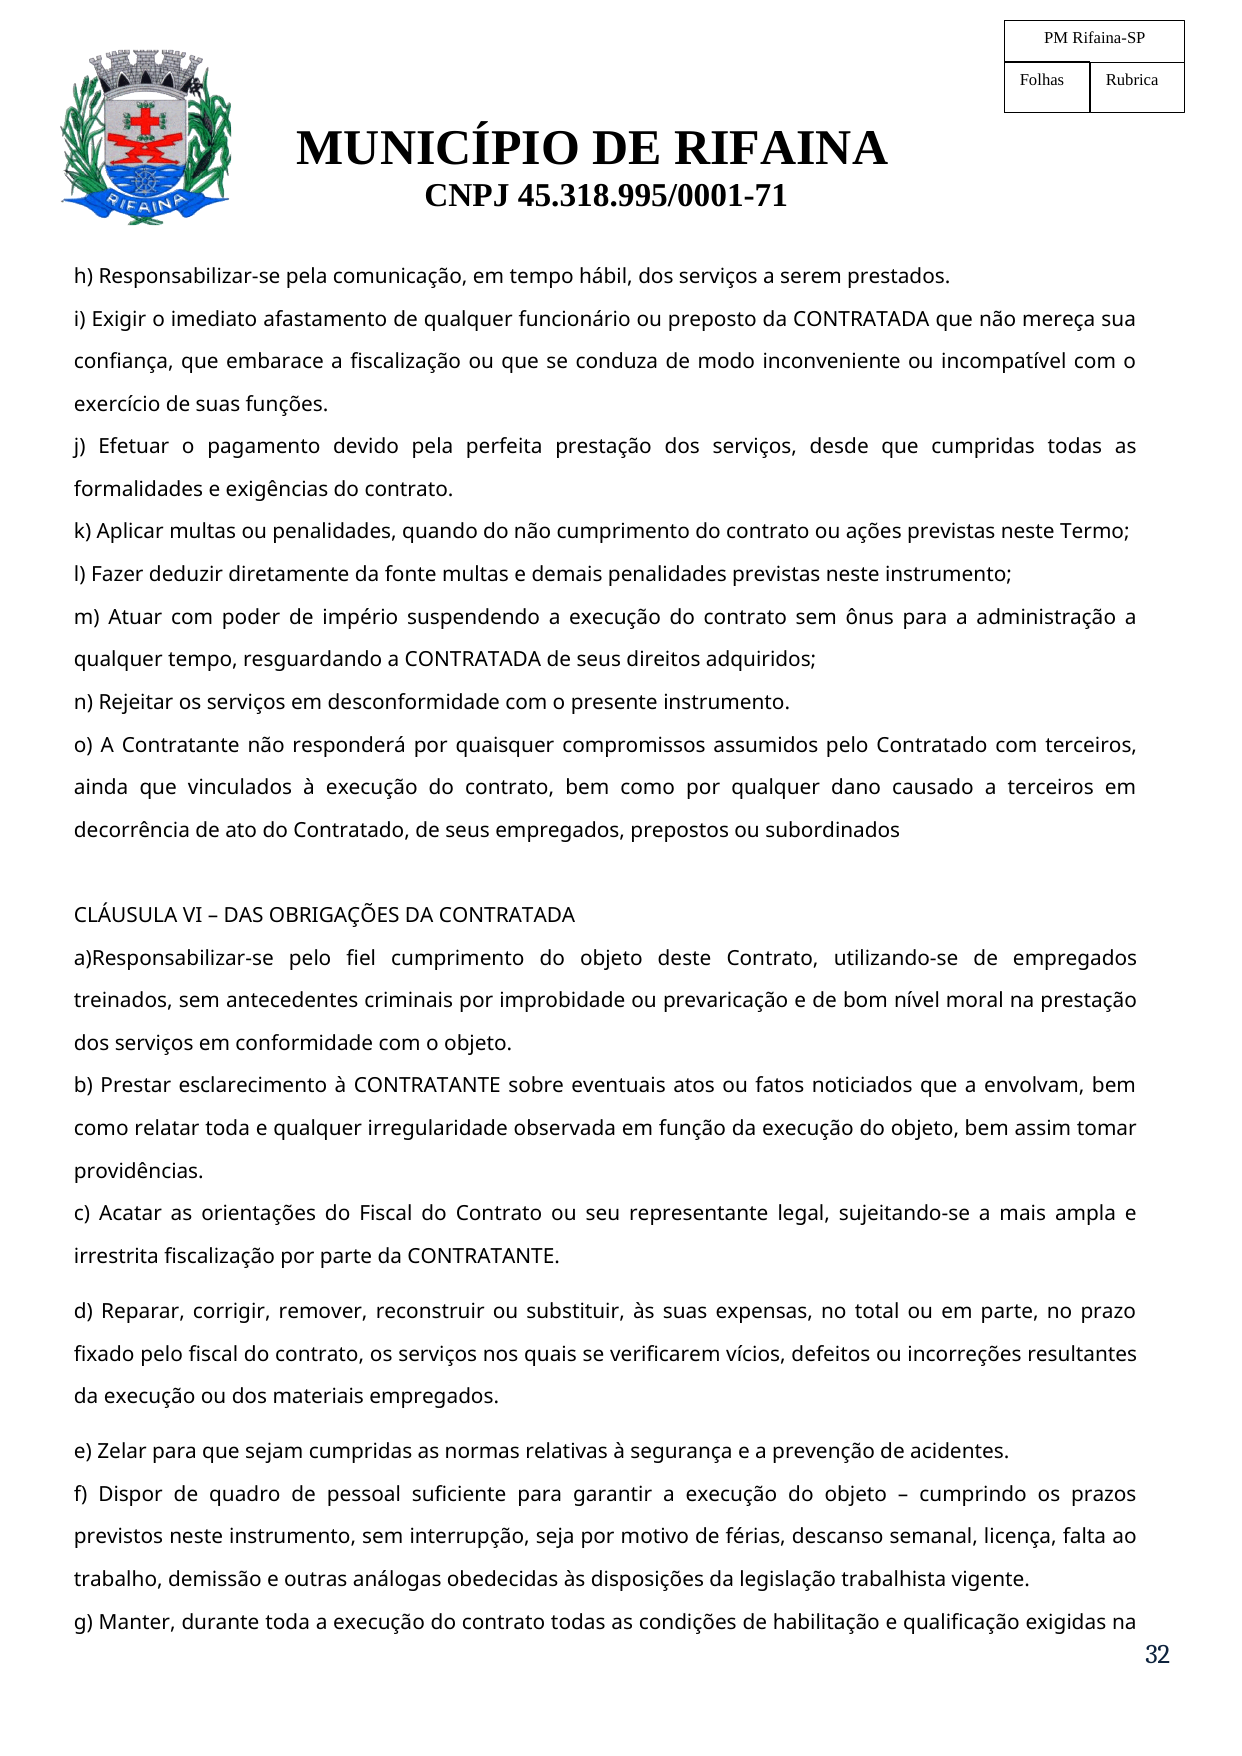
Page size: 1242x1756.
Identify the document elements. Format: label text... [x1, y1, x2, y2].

text k) Aplicar multas ou penalidades, quando do não cumprimento do contrato ou ações previstas neste Termo; [74, 517, 1138, 545]
text l) Fazer deduzir diretamente da fonte multas e demais penalidades previstas neste instrumento; [74, 559, 1138, 588]
text m) Atuar com poder de império suspendendo a execução do contrato sem ônus para a administração a qualquer tempo, resguardando a CONTRATADA de seus direitos adquiridos; [74, 602, 1138, 673]
text CLÁUSULA VI – DAS OBRIGAÇÕES DA CONTRATADA [74, 900, 1138, 928]
text j) Efetuar o pagamento devido pela perfeita prestação dos serviços, desde que cumpridas todas as formalidades e exigências do contrato. [74, 431, 1138, 502]
text f) Dispor de quadro de pessoal suficiente para garantir a execução do objeto – cumprindo os prazos previstos neste instrumento, sem interrupção, seja por motivo de férias, descanso semanal, licença, falta ao trabalho, demissão e outras análogas obedecidas às disposições da legislação trabalhista vigente. [74, 1479, 1138, 1593]
text h) Responsabilizar-se pela comunicação, em tempo hábil, dos serviços a serem prestados. [74, 261, 1138, 289]
text e) Zelar para que sejam cumpridas as normas relativas à segurança e a prevenção de acidentes. [74, 1436, 1138, 1465]
text b) Prestar esclarecimento à CONTRATANTE sobre eventuais atos ou fatos noticiados que a envolvam, bem como relatar toda e qualquer irregularidade observada em função da execução do objeto, bem assim tomar providências. [74, 1071, 1138, 1184]
text n) Rejeitar os serviços em desconformidade com o presente instrumento. [74, 687, 1138, 716]
text o) A Contratante não responderá por quaisquer compromissos assumidos pelo Contratado com terceiros, ainda que vinculados à execução do contrato, bem como por qualquer dano causado a terceiros em decorrência de ato do Contratado, de seus empregados, prepostos ou subordinados [74, 730, 1138, 843]
text c) Acatar as orientações do Fiscal do Contrato ou seu representante legal, sujeitando-se a mais ampla e irrestrita fiscalização por parte da CONTRATANTE. [74, 1198, 1138, 1269]
text i) Exigir o imediato afastamento de qualquer funcionário ou preposto da CONTRATADA que não mereça sua confiança, que embarace a fiscalização ou que se conduza de modo inconveniente ou incompatível com o exercício de suas funções. [74, 304, 1138, 417]
text d) Reparar, corrigir, remover, reconstruir ou substituir, às suas expensas, no total ou em parte, no prazo fixado pelo fiscal do contrato, os serviços nos quais se verificarem vícios, defeitos ou incorreções resultantes da execução ou dos materiais empregados. [74, 1296, 1138, 1410]
text a)Responsabilizar-se pelo fiel cumprimento do objeto deste Contrato, utilizando-se de empregados treinados, sem antecedentes criminais por improbidade ou prevaricação e de bom nível moral na prestação dos serviços em conformidade com o objeto. [74, 943, 1138, 1056]
picture [59, 47, 232, 226]
